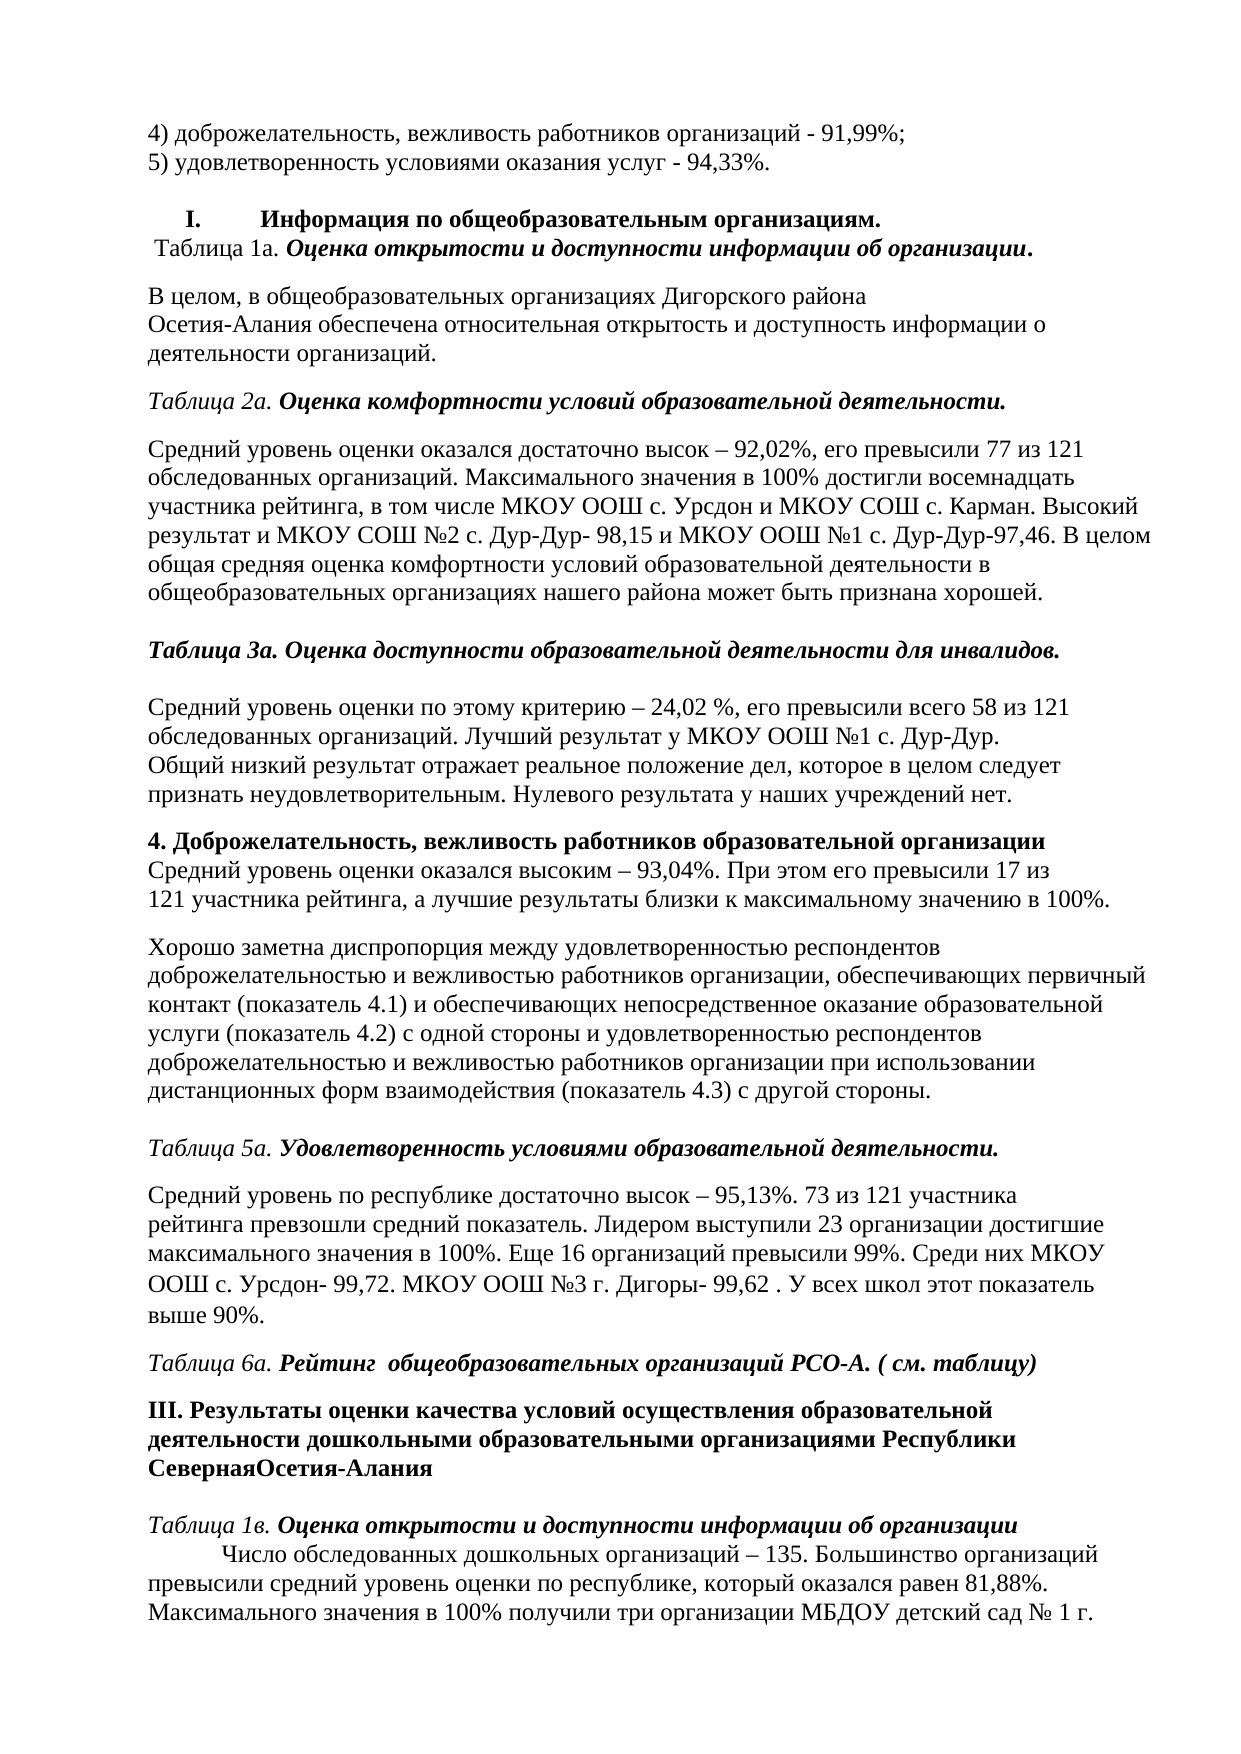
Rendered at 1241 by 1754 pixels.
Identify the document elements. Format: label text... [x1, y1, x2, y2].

text III. Результаты оценки качества условий осуществления образовательной [148, 1396, 1152, 1424]
text деятельности дошкольными образовательными организациями Республики СевернаяОсетия-Алания [148, 1424, 1152, 1482]
text максимального значения в 100%. Еще 16 организаций превысили 99%. Среди них МКОУ ООШ с. Урсдон- 99,72. МКОУ ООШ №3 г. Дигоры- 99,62 . У всех школ этот показатель выше 90%. [148, 1238, 1152, 1329]
text превысили средний уровень оценки по республике, который оказался равен 81,88%. [148, 1568, 1152, 1597]
text Хорошо заметна диспропорция между удовлетворенностью респондентов [148, 932, 1152, 960]
text Таблица 5а. Удовлетворенность условиями образовательной деятельности. [148, 1133, 1152, 1162]
text обследованных организаций. Лучший результат у МКОУ ООШ №1 с. Дур-Дур. [148, 721, 1152, 750]
text Средний уровень оценки оказался достаточно высок – 92,02%, его превысили 77 из 121 [148, 434, 1152, 462]
text Средний уровень оценки оказался высоким – 93,04%. При этом его превысили 17 из [148, 855, 1152, 884]
text доброжелательностью и вежливостью работников организации, обеспечивающих первичный контакт (показатель 4.1) и обеспечивающих непосредственное оказание образовательной услуги (показатель 4.2) с одной стороны и удовлетворенностью респондентов доброжелательностью и вежливостью работников организации при использовании дистанционных форм взаимодействия (показатель 4.3) с другой стороны. [148, 960, 1152, 1104]
text признать неудовлетворительным. Нулевого результата у наших учреждений нет. [148, 779, 1152, 807]
text Максимального значения в 100% получили три организации МБДОУ детский сад № 1 г. [148, 1597, 1152, 1626]
text Таблица 2а. Оценка комфортности условий образовательной деятельности. [148, 386, 1152, 415]
text В целом, в общеобразовательных организациях Дигорского района [148, 281, 1152, 309]
text Общий низкий результат отражает реальное положение дел, которое в целом следует [148, 750, 1152, 779]
text 4) доброжелательность, вежливость работников организаций - 91,99%; [148, 118, 1152, 147]
text участника рейтинга, в том числе МКОУ ООШ с. Урсдон и МКОУ СОШ с. Карман. Высокий результат и МКОУ СОШ №2 с. Дур-Дур- 98,15 и МКОУ ООШ №1 с. Дур-Дур-97,46. В целом общая средняя оценка комфортности условий образовательной деятельности в общеобразовательных организациях нашего района может быть признана хорошей. [148, 491, 1152, 606]
text 5) удовлетворенность условиями оказания услуг - 94,33%. [148, 147, 1152, 176]
text Таблица 1а. Оценка открытости и доступности информации об организации. [148, 233, 1152, 262]
text Осетия-Алания обеспечена относительная открытость и доступность информации о [148, 309, 1152, 338]
text Средний уровень оценки по этому критерию – 24,02 %, его превысили всего 58 из 121 [148, 692, 1152, 721]
text Таблица 6а. Рейтинг общеобразовательных организаций РСО-А. ( см. таблицу) [148, 1348, 1152, 1377]
text Средний уровень по республике достаточно высок – 95,13%. 73 из 121 участника [148, 1181, 1152, 1209]
text Число обследованных дошкольных организаций – 135. Большинство организаций [148, 1539, 1152, 1568]
text рейтинга превзошли средний показатель. Лидером выступили 23 организации достигшие [148, 1209, 1152, 1238]
text Таблица 1в. Оценка открытости и доступности информации об организации [148, 1511, 1152, 1539]
text 121 участника рейтинга, а лучшие результаты близки к максимальному значению в 100%. [148, 884, 1152, 913]
text Таблица 3а. Оценка доступности образовательной деятельности для инвалидов. [148, 635, 1152, 664]
text обследованных организаций. Максимального значения в 100% достигли восемнадцать [148, 462, 1152, 491]
text деятельности организаций. [148, 338, 1152, 367]
list Информация по общеобразовательным организациям. [185, 204, 1152, 233]
text 4. Доброжелательность, вежливость работников образовательной организации [148, 826, 1152, 855]
